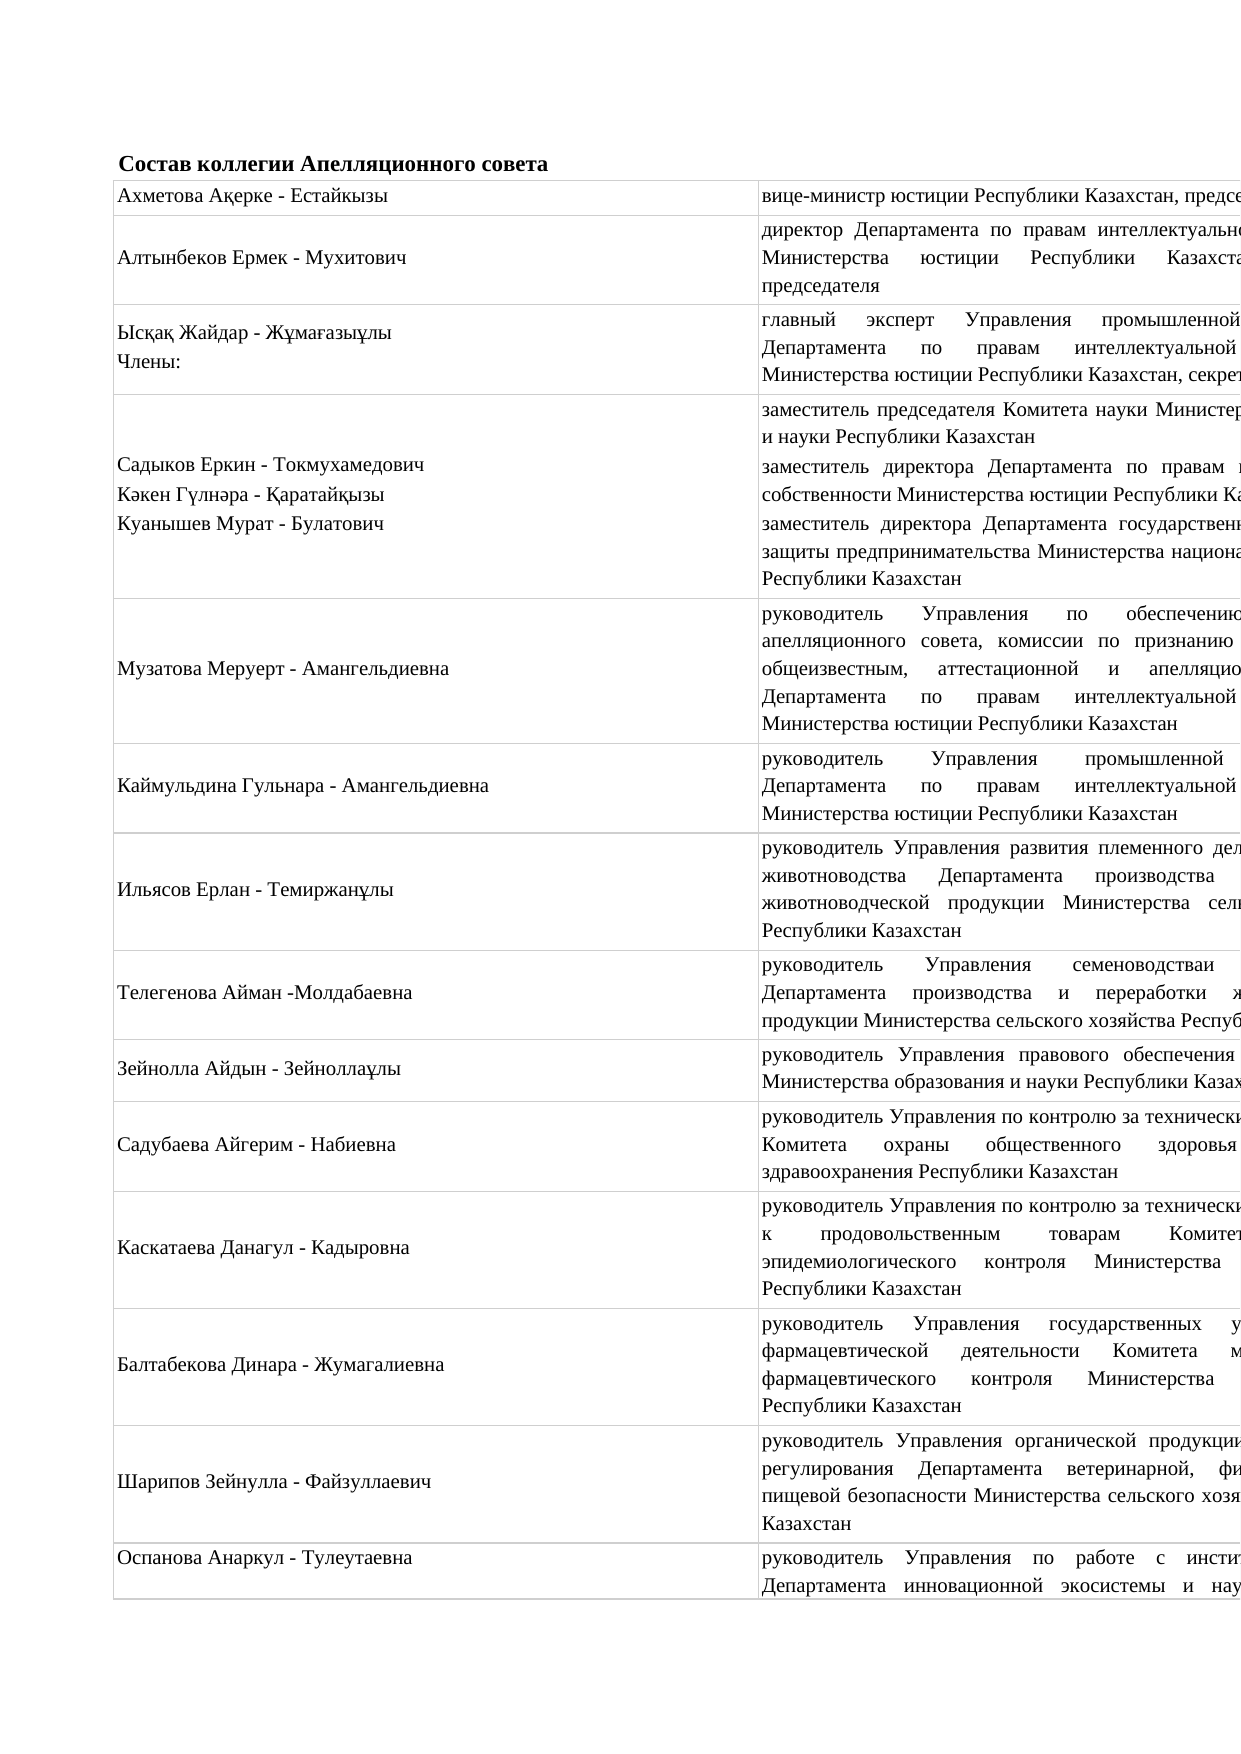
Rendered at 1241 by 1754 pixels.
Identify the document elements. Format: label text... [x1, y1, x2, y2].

table_cell Каскатаева Данагул - Кадыровна [114, 1192, 758, 1308]
table_cell руководитель Управления государственных услуг в сфере фармацевтической деятельности Комитета медицинского и фармацевтического контроля Министерства здравоохранения Республики Казахстан [759, 1309, 1240, 1425]
table_cell Балтабекова Динара - Жумагалиевна [114, 1309, 758, 1425]
table_cell Ысқақ Жайдар - Жұмағазыұлы Члены: [114, 305, 758, 394]
table_cell Садыков Еркин - Токмухамедович Кәкен Гүлнәра - Қаратайқызы Куанышев Мурат - Булатович [114, 395, 758, 598]
table_cell руководитель Управления правового обеспечения Комитета науки Министерства образования и науки Республики Казахстан [759, 1040, 1240, 1101]
table_cell руководитель Управления по контролю за техническими регламентами к продовольственным товарам Комитета санитарно-эпидемиологического контроля Министерства здравоохранения Республики Казахстан [759, 1192, 1240, 1308]
table_cell руководитель Управления промышленной собственности Департамента по правам интеллектуальной собственности Министерства юстиции Республики Казахстан [759, 744, 1240, 832]
table_cell руководитель Управления по обеспечению деятельности апелляционного совета, комиссии по признанию товарного знака общеизвестным, аттестационной и апелляционной комиссии Департамента по правам интеллектуальной собственности Министерства юстиции Республики Казахстан [759, 599, 1240, 743]
table_cell Каймульдина Гульнара - Амангельдиевна [114, 744, 758, 832]
table_cell Музатова Меруерт - Амангельдиевна [114, 599, 758, 743]
table_header вице-министр юстиции Республики Казахстан, председатель [759, 181, 1240, 214]
table_cell Телегенова Айман -Молдабаевна [114, 951, 758, 1039]
table_cell руководитель Управления органической продукции и технического регулирования Департамента ветеринарной, фитосанитарной и пищевой безопасности Министерства сельского хозяйства Республики Казахстан [759, 1426, 1240, 1542]
table_cell руководитель Управления по контролю за техническими регламентами Комитета охраны общественного здоровья Министерства здравоохранения Республики Казахстан [759, 1102, 1240, 1191]
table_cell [114, 1544, 758, 1598]
table_cell Садубаева Айгерим - Набиевна [114, 1102, 758, 1191]
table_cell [759, 1544, 1240, 1598]
table_cell Шарипов Зейнулла - Файзуллаевич [114, 1426, 758, 1542]
table_cell Зейнолла Айдын - Зейноллаұлы [114, 1040, 758, 1101]
table_cell главный эксперт Управления промышленной собственности Департамента по правам интеллектуальной собственности Министерства юстиции Республики Казахстан, секретарь [759, 305, 1240, 394]
table_cell руководитель Управления развития племенного дела и пастбищного животноводства Департамента производства и переработки животноводческой продукции Министерства сельского хозяйства Республики Казахстан [759, 834, 1240, 949]
table_cell заместитель председателя Комитета науки Министерства образования и науки Республики Казахстан заместитель директора Департамента по правам интеллектуальной собственности Министерства юстиции Республики Казахстан заместитель директора Департамента государственной поддержки и защиты предпринимательства Министерства национальной экономики Республики Казахстан [759, 395, 1240, 598]
table_cell директор Департамента по правам интеллектуальной собственности Министерства юстиции Республики Казахстан, заместитель председателя [759, 216, 1240, 304]
text Состав коллегии Апелляционного совета [112, 150, 1128, 176]
table_header Ахметова Ақерке - Естайкызы [114, 181, 758, 214]
table_cell руководитель Управления семеноводстваи сортоиспытания Департамента производства и переработки животноводческой продукции Министерства сельского хозяйства Республики Казахстан [759, 951, 1240, 1039]
table_cell Алтынбеков Ермек - Мухитович [114, 216, 758, 304]
table_cell Ильясов Ерлан - Темиржанұлы [114, 834, 758, 949]
